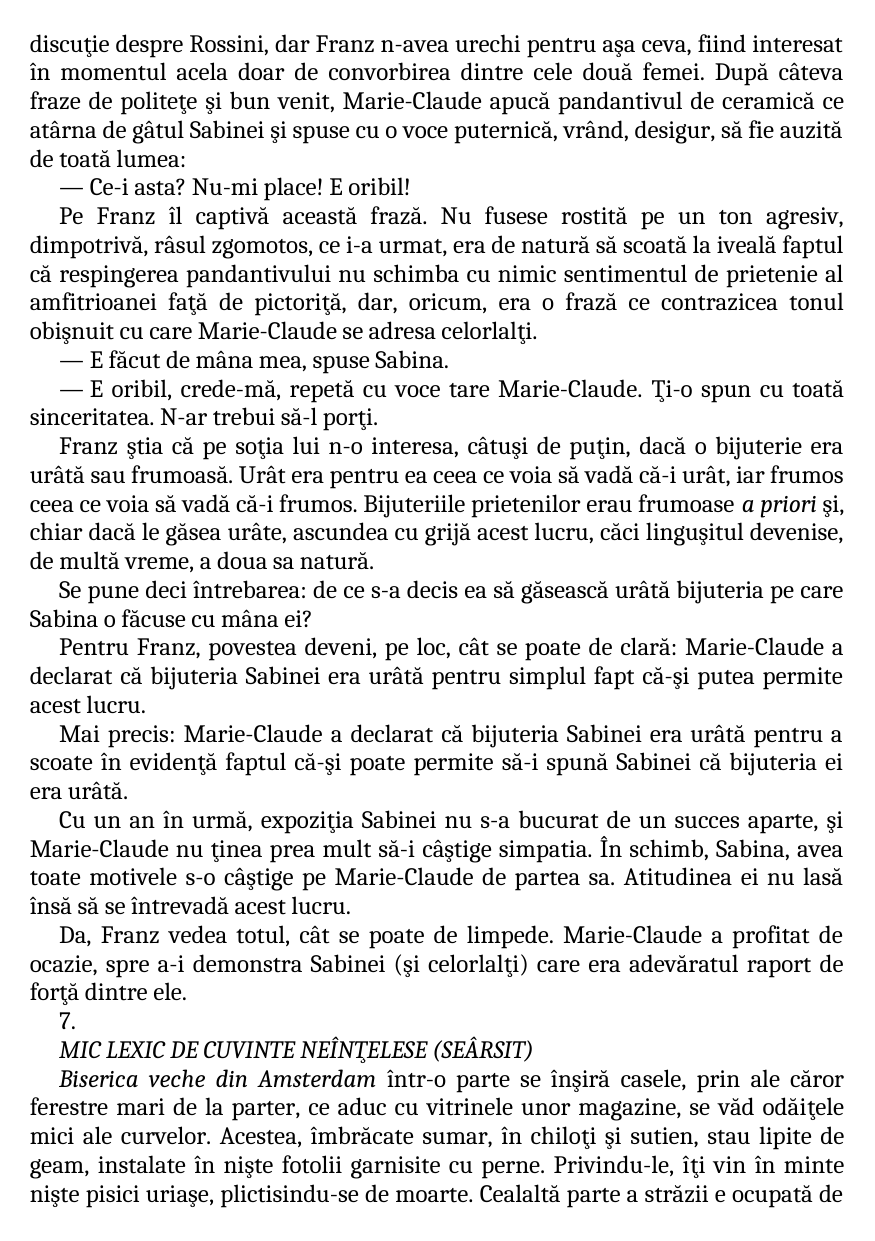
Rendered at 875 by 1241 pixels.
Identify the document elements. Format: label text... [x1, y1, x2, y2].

text — E oribil, crede-mă, repetă cu voce tare Marie-Claude. Ţi-o spun cu toată sinceritatea. N-ar trebui să-l porţi. [29, 374, 844, 432]
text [29, 1064, 844, 1208]
text 7. [29, 1007, 844, 1036]
text MIC LEXIC DE CUVINTE NEÎNŢELESE (SEÂRSIT) [29, 1036, 844, 1064]
text Franz ştia că pe soţia lui n-o interesa, câtuşi de puţin, dacă o bijuterie era urâtă sau frumoasă. Urât era pentru ea ceea ce voia să vadă că-i urât, iar frumos ceea ce voia să vadă că-i frumos. Bijuteriile prietenilor erau frumoase a priori şi, chiar dacă le găsea urâte, ascundea cu grijă acest lucru, căci linguşitul devenise, de multă vreme, a doua sa natură. [29, 432, 844, 576]
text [29, 29, 844, 173]
text Mai precis: Marie-Claude a declarat că bijuteria Sabinei era urâtă pentru a scoate în evidenţă faptul că-şi poate permite să-i spună Sabinei că bijuteria ei era urâtă. [29, 719, 844, 806]
text Pentru Franz, povestea deveni, pe loc, cât se poate de clară: Marie-Claude a declarat că bijuteria Sabinei era urâtă pentru simplul fapt că-şi putea permite acest lucru. [29, 633, 844, 719]
text Cu un an în urmă, expoziţia Sabinei nu s-a bucurat de un succes aparte, şi Marie-Claude nu ţinea prea mult să-i câştige simpatia. În schimb, Sabina, avea toate motivele s-o câştige pe Marie-Claude de partea sa. Atitudinea ei nu lasă însă să se întrevadă acest lucru. [29, 806, 844, 921]
text Pe Franz îl captivă această frază. Nu fusese rostită pe un ton agresiv, dimpotrivă, râsul zgomotos, ce i-a urmat, era de natură să scoată la iveală faptul că respingerea pandantivului nu schimba cu nimic sentimentul de prietenie al amfitrioanei faţă de pictoriţă, dar, oricum, era o frază ce contrazicea tonul obişnuit cu care Marie-Claude se adresa celorlalţi. [29, 202, 844, 346]
text — Ce-i asta? Nu-mi place! E oribil! [29, 173, 844, 202]
text — E făcut de mâna mea, spuse Sabina. [29, 346, 844, 374]
text Se pune deci întrebarea: de ce s-a decis ea să găsească urâtă bijuteria pe care Sabina o făcuse cu mâna ei? [29, 576, 844, 633]
text Da, Franz vedea totul, cât se poate de limpede. Marie-Claude a profitat de ocazie, spre a-i demonstra Sabinei (şi celorlalţi) care era adevăratul raport de forţă dintre ele. [29, 921, 844, 1007]
